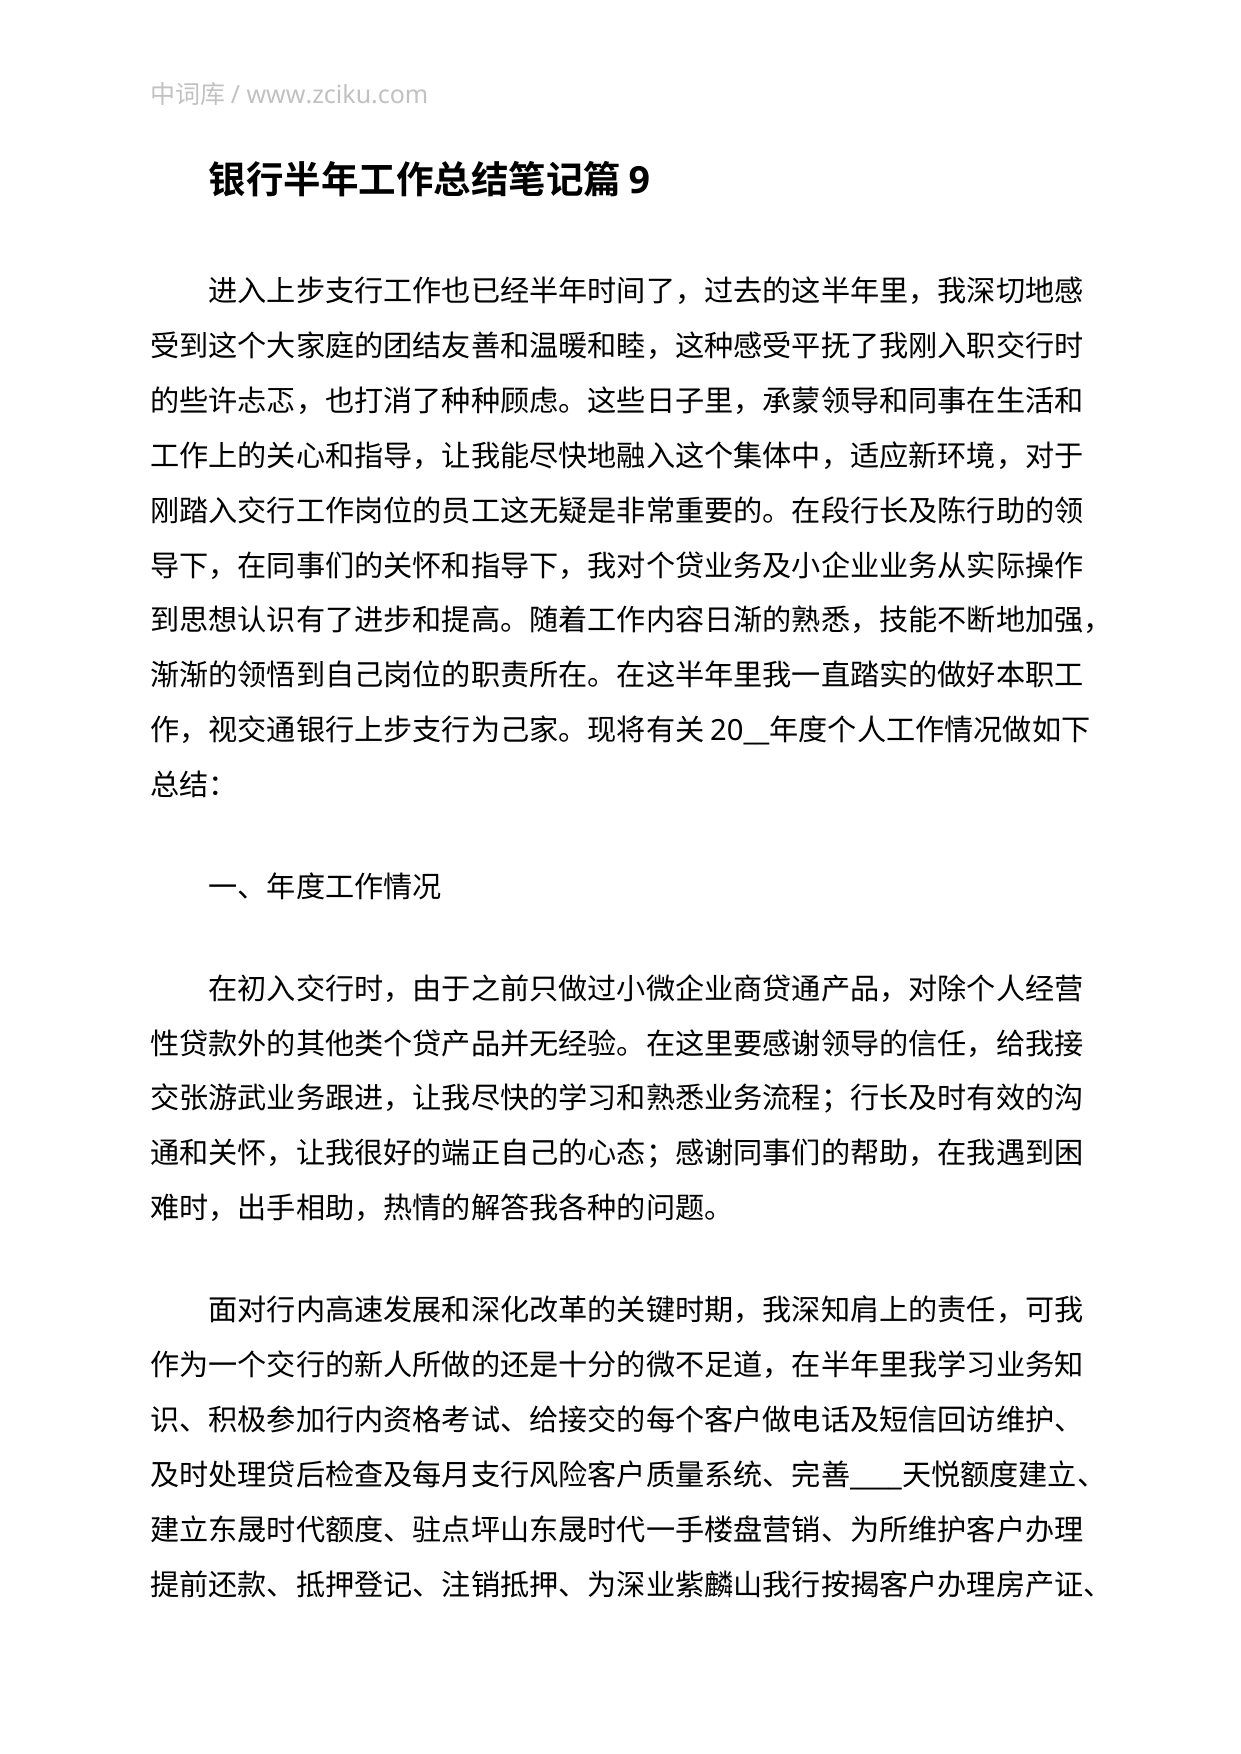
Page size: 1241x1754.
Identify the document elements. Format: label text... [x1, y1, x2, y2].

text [150, 1287, 1090, 1603]
text 银行半年工作总结笔记篇9 [150, 150, 1090, 204]
text 进入上步支行工作也已经半年时间了，过去的这半年里，我深切地感受到这个大家庭的团结友善和温暖和睦，这种感受平抚了我刚入职交行时的些许忐忑，也打消了种种顾虑。这些日子里，承蒙领导和同事在生活和工作上的关心和指导，让我能尽快地融入这个集体中，适应新环境，对于刚踏入交行工作岗位的员工这无疑是非常重要的。在段行长及陈行助的领导下，在同事们的关怀和指导下，我对个贷业务及小企业业务从实际操作到思想认识有了进步和提高。随着工作内容日渐的熟悉，技能不断地加强，渐渐的领悟到自己岗位的职责所在。在这半年里我一直踏实的做好本职工作，视交通银行上步支行为己家。现将有关20__年度个人工作情况做如下总结： [150, 268, 1090, 804]
text 在初入交行时，由于之前只做过小微企业商贷通产品，对除个人经营性贷款外的其他类个贷产品并无经验。在这里要感谢领导的信任，给我接交张游武业务跟进，让我尽快的学习和熟悉业务流程；行长及时有效的沟通和关怀，让我很好的端正自己的心态；感谢同事们的帮助，在我遇到困难时，出手相助，热情的解答我各种的问题。 [150, 965, 1090, 1227]
text 一、年度工作情况 [150, 863, 1090, 906]
